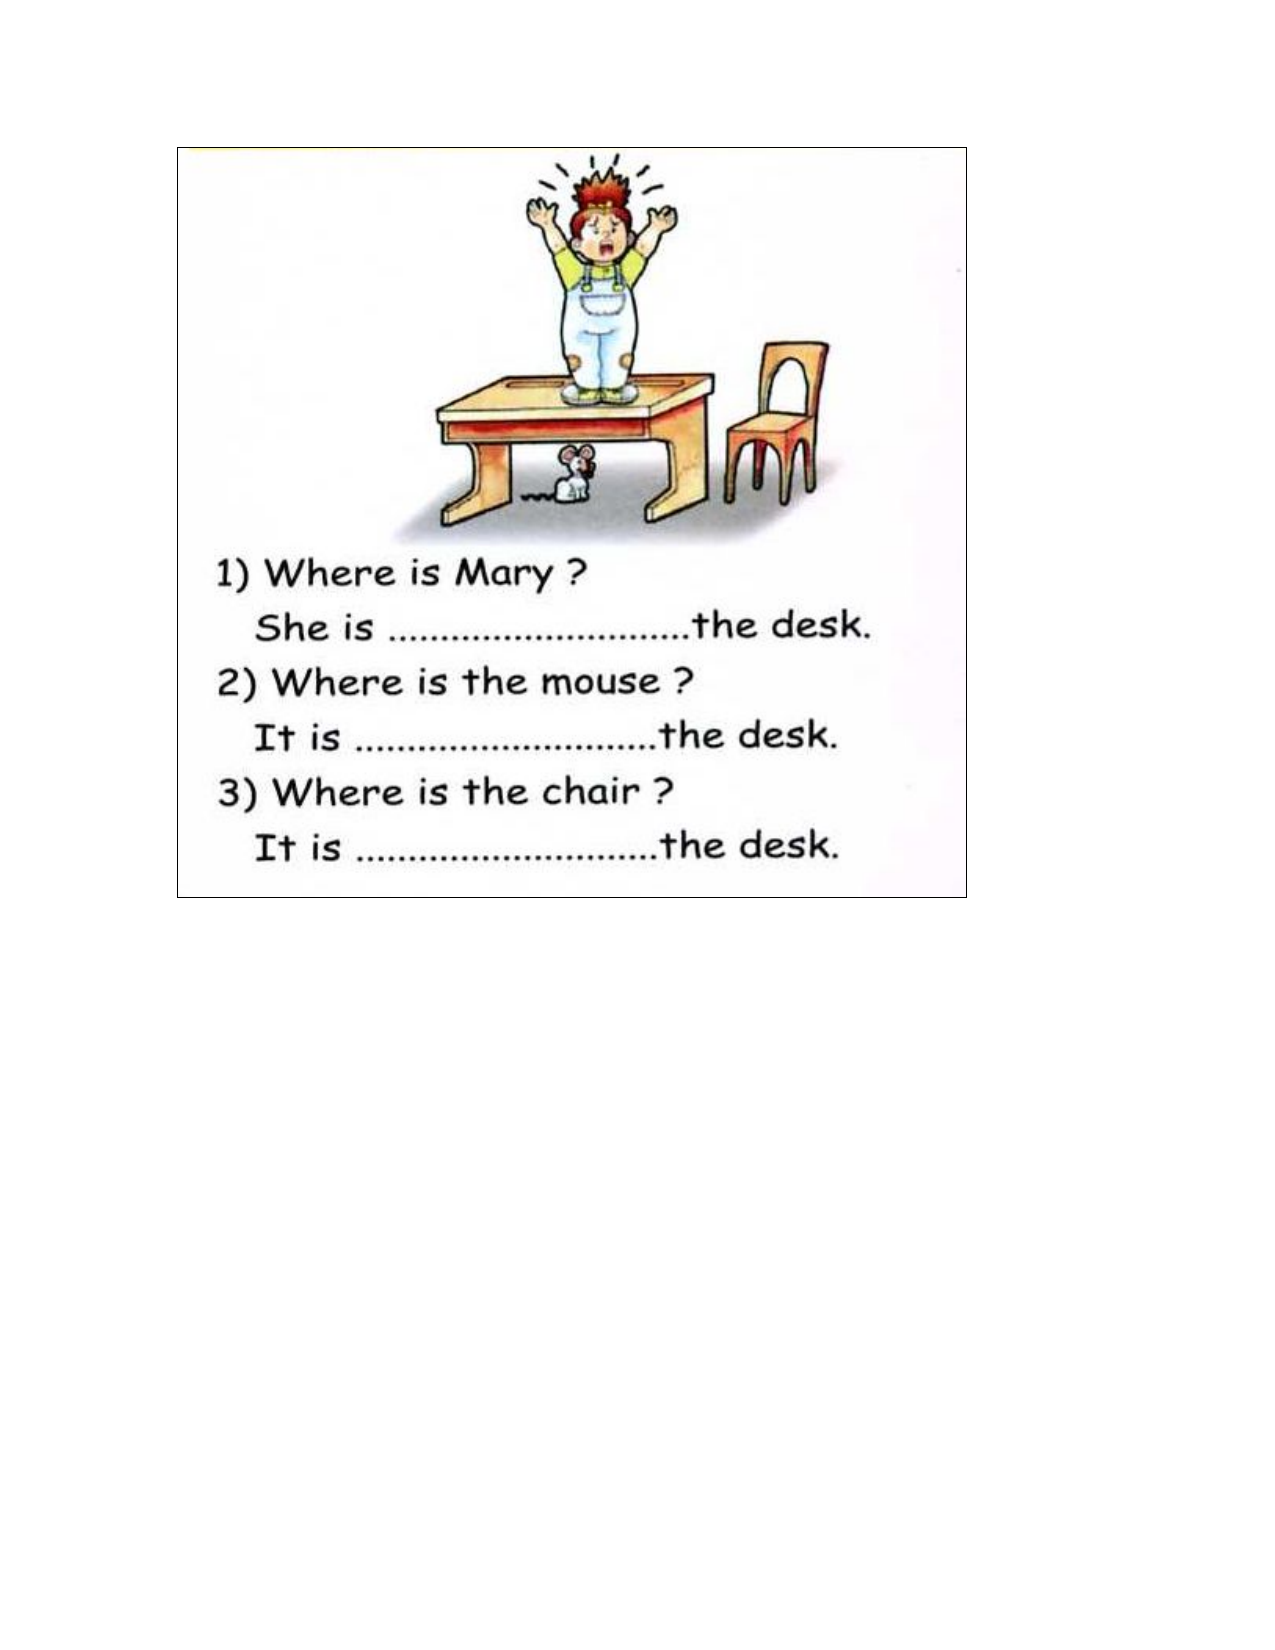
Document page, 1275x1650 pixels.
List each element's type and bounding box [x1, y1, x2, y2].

picture [178, 148, 966, 897]
